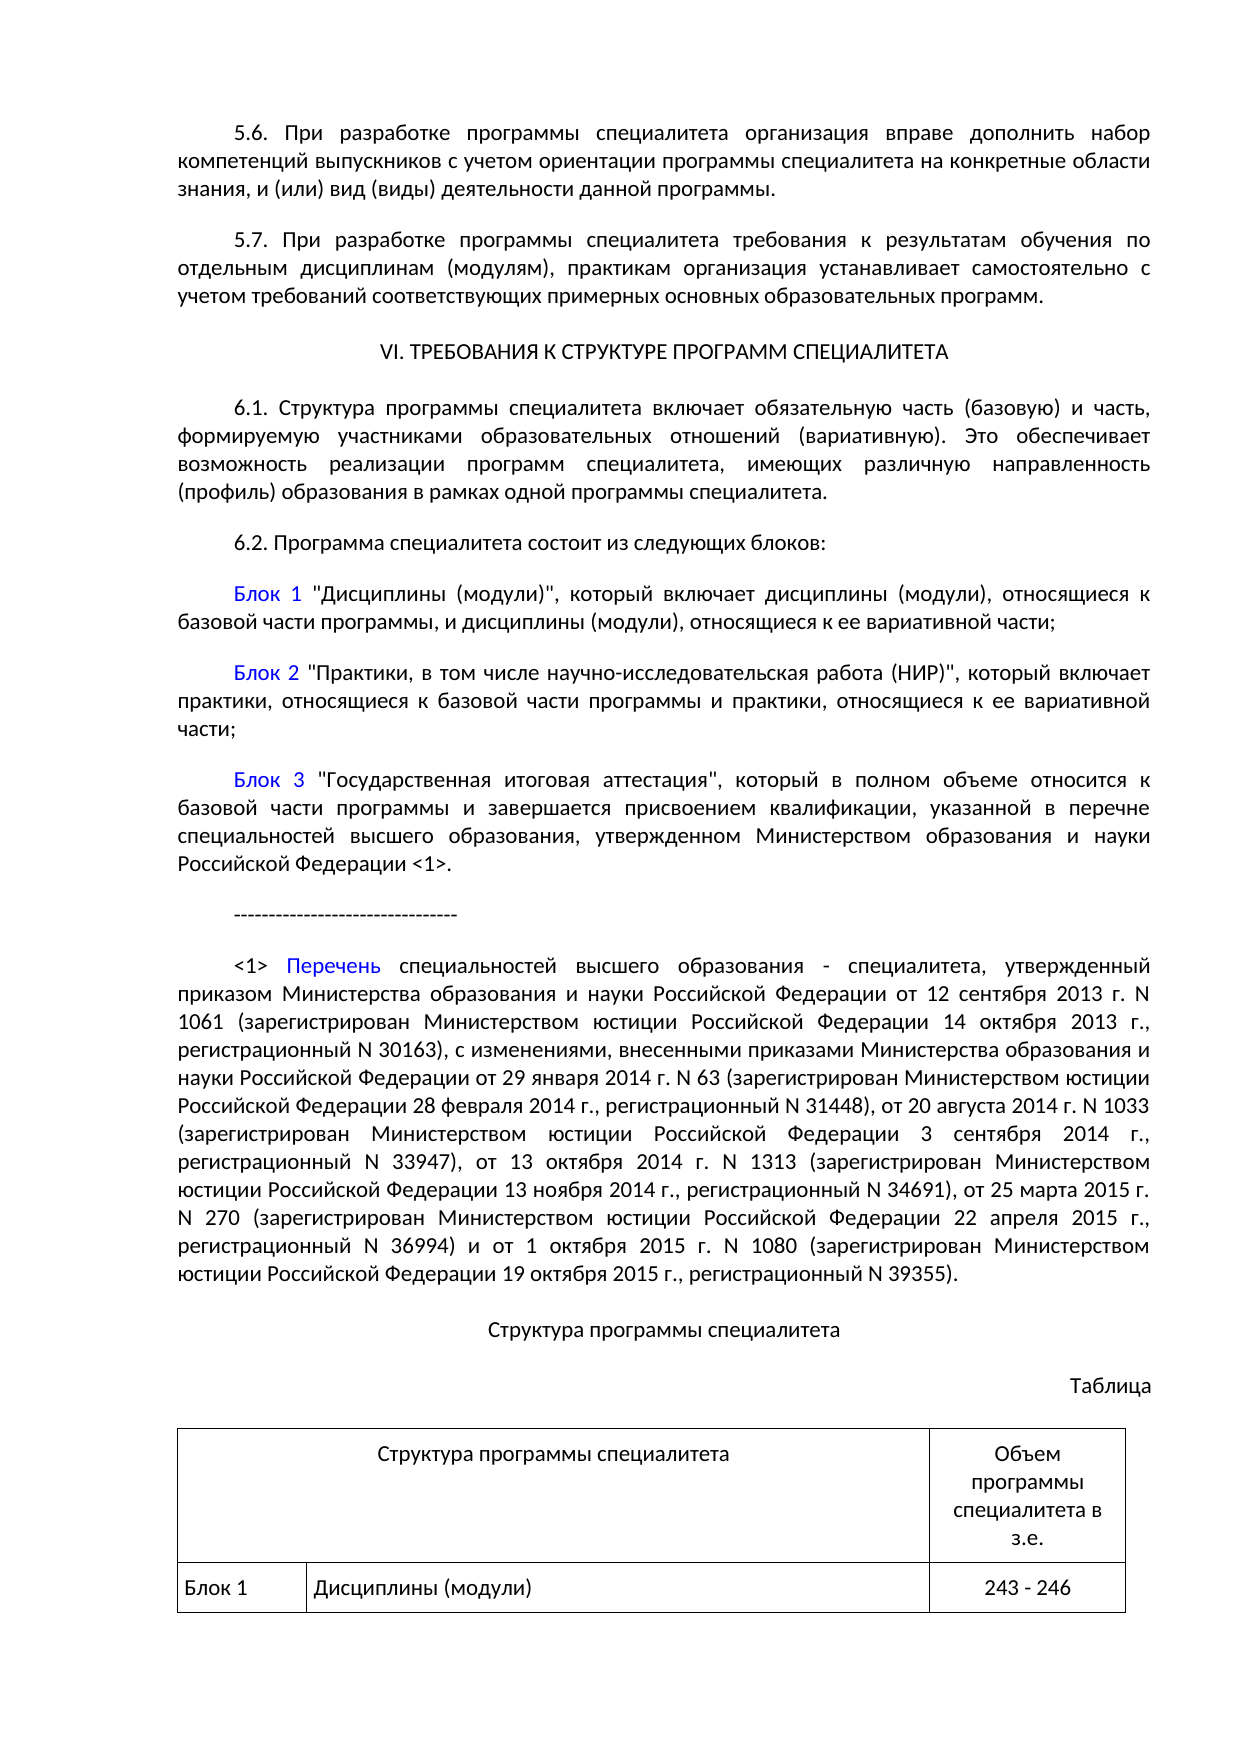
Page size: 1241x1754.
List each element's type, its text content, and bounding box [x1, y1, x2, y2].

text Блок 2 "Практики, в том числе научно-исследовательская работа (НИР)", который включает практики, относящиеся к базовой части программы и практики, относящиеся к ее вариативной части; [177, 658, 1152, 742]
text <1> Перечень специальностей высшего образования - специалитета, утвержденный приказом Министерства образования и науки Российской Федерации от 12 сентября 2013 г. N 1061 (зарегистрирован Министерством юстиции Российской Федерации 14 октября 2013 г., регистрационный N 30163), с изменениями, внесенными приказами Министерства образования и науки Российской Федерации от 29 января 2014 г. N 63 (зарегистрирован Министерством юстиции Российской Федерации 28 февраля 2014 г., регистрационный N 31448), от 20 августа 2014 г. N 1033 (зарегистрирован Министерством юстиции Российской Федерации 3 сентября 2014 г., регистрационный N 33947), от 13 октября 2014 г. N 1313 (зарегистрирован Министерством юстиции Российской Федерации 13 ноября 2014 г., регистрационный N 34691), от 25 марта 2015 г. N 270 (зарегистрирован Министерством юстиции Российской Федерации 22 апреля 2015 г., регистрационный N 36994) и от 1 октября 2015 г. N 1080 (зарегистрирован Министерством юстиции Российской Федерации 19 октября 2015 г., регистрационный N 39355). [177, 951, 1152, 1287]
text 6.2. Программа специалитета состоит из следующих блоков: [177, 528, 1152, 556]
text 6.1. Структура программы специалитета включает обязательную часть (базовую) и часть, формируемую участниками образовательных отношений (вариативную). Это обеспечивает возможность реализации программ специалитета, имеющих различную направленность (профиль) образования в рамках одной программы специалитета. [177, 393, 1152, 505]
table_cell Блок 1 [178, 1563, 306, 1612]
table_header Структура программы специалитета [178, 1429, 929, 1562]
text 5.7. При разработке программы специалитета требования к результатам обучения по отдельным дисциплинам (модулям), практикам организация устанавливает самостоятельно с учетом требований соответствующих примерных основных образовательных программ. [177, 225, 1152, 309]
text Блок 1 "Дисциплины (модули)", который включает дисциплины (модули), относящиеся к базовой части программы, и дисциплины (модули), относящиеся к ее вариативной части; [177, 579, 1152, 635]
table_cell Дисциплины (модули) [307, 1563, 929, 1612]
text 5.6. При разработке программы специалитета организация вправе дополнить набор компетенций выпускников с учетом ориентации программы специалитета на конкретные области знания, и (или) вид (виды) деятельности данной программы. [177, 118, 1152, 202]
text VI. ТРЕБОВАНИЯ К СТРУКТУРЕ ПРОГРАММ СПЕЦИАЛИТЕТА [177, 337, 1152, 365]
text Блок 3 "Государственная итоговая аттестация", который в полном объеме относится к базовой части программы и завершается присвоением квалификации, указанной в перечне специальностей высшего образования, утвержденном Министерством образования и науки Российской Федерации <1>. [177, 765, 1152, 877]
text Структура программы специалитета [177, 1315, 1152, 1343]
table_cell 243 - 246 [930, 1563, 1125, 1612]
text Таблица [177, 1371, 1152, 1399]
text -------------------------------- [177, 900, 1152, 928]
table_header Объем программы специалитета в з.е. [930, 1429, 1125, 1562]
